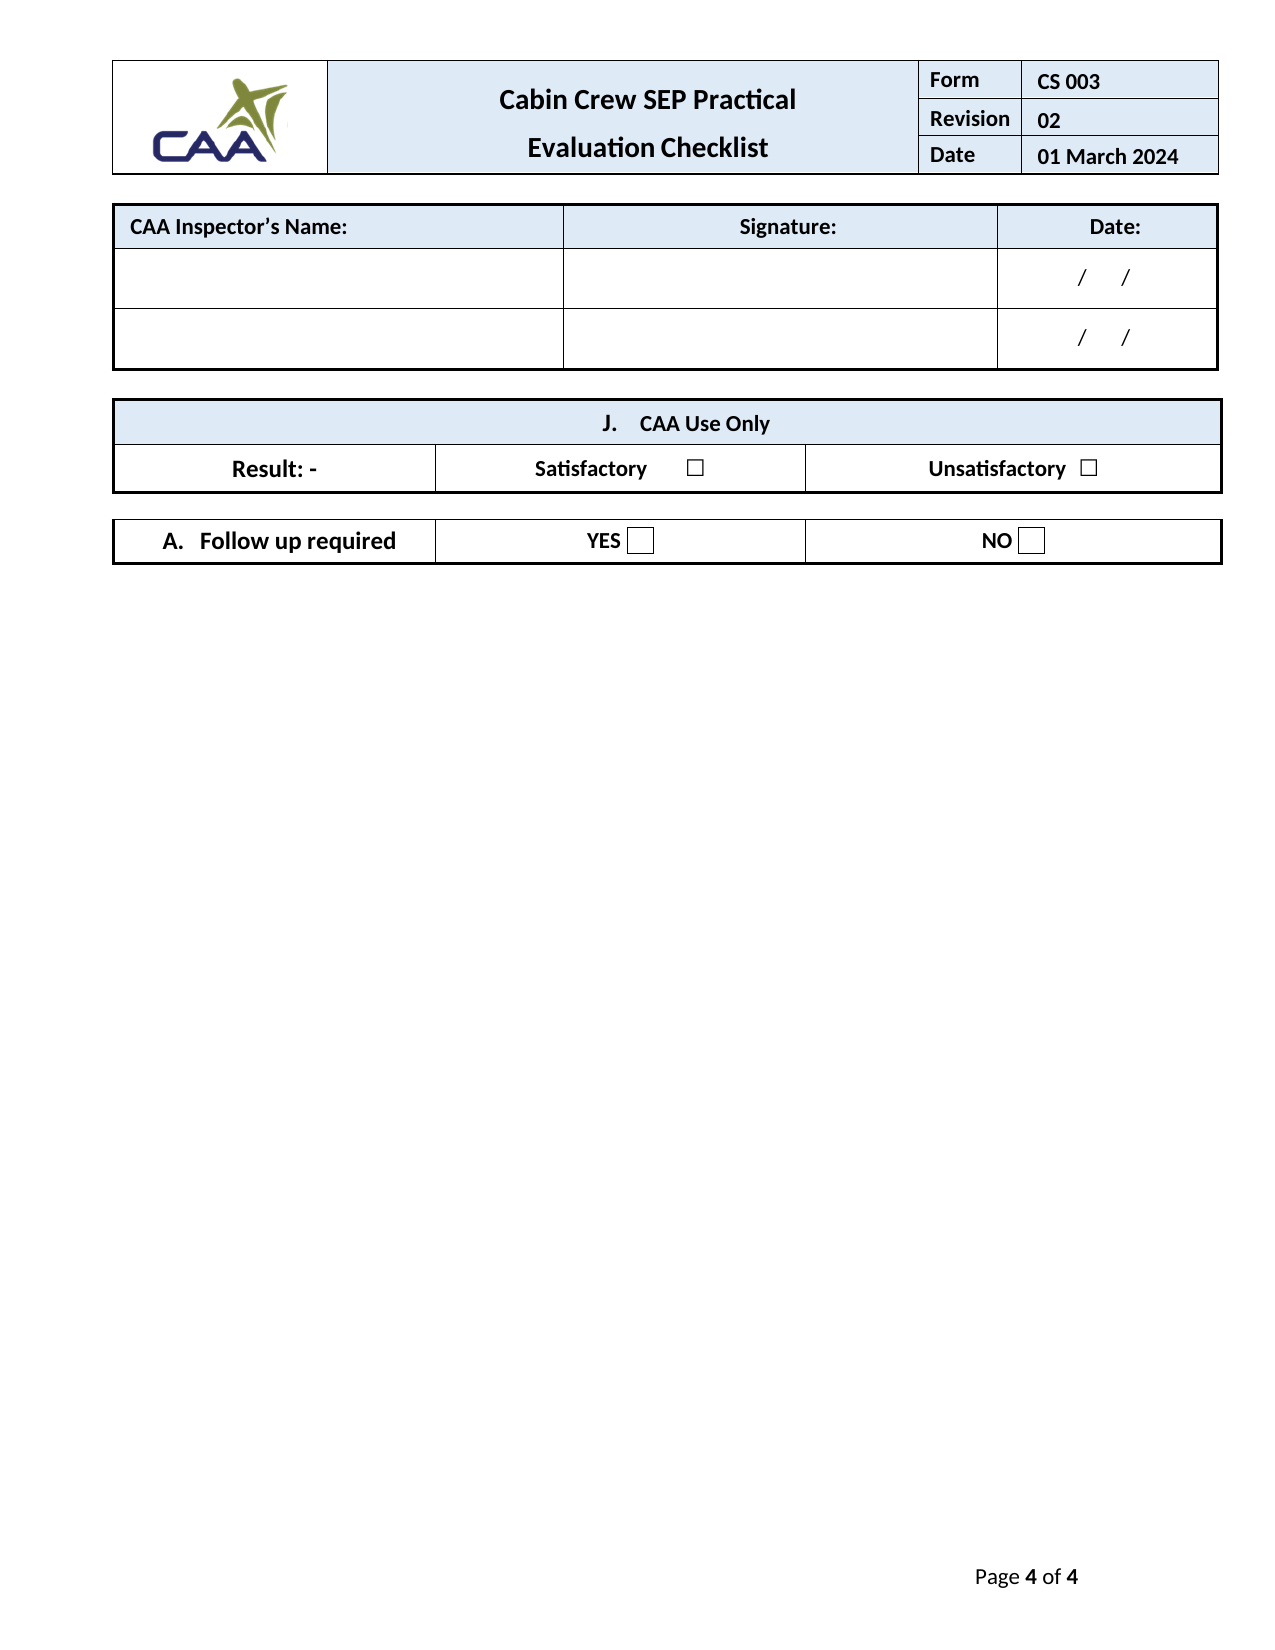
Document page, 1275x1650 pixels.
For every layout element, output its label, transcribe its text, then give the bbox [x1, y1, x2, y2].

table_cell Unsatisfactory [806, 445, 1220, 491]
table_cell Result: - [115, 445, 435, 491]
picture [137, 69, 288, 173]
table_cell [564, 249, 997, 308]
table_cell / / [998, 249, 1216, 308]
table_header Follow up required [115, 520, 435, 562]
table_cell Satisfactory [436, 445, 805, 491]
table_header YES [436, 520, 805, 562]
table_header CAA Use Only [115, 401, 1220, 444]
table_cell [115, 309, 563, 368]
table_cell / / [998, 309, 1216, 368]
table_header Date: [998, 206, 1216, 248]
table_header NO [806, 520, 1220, 562]
table_cell [115, 249, 563, 308]
table_header Signature: [564, 206, 997, 248]
table_cell [564, 309, 997, 368]
table_header CAA Inspector’s Name: [115, 206, 563, 248]
